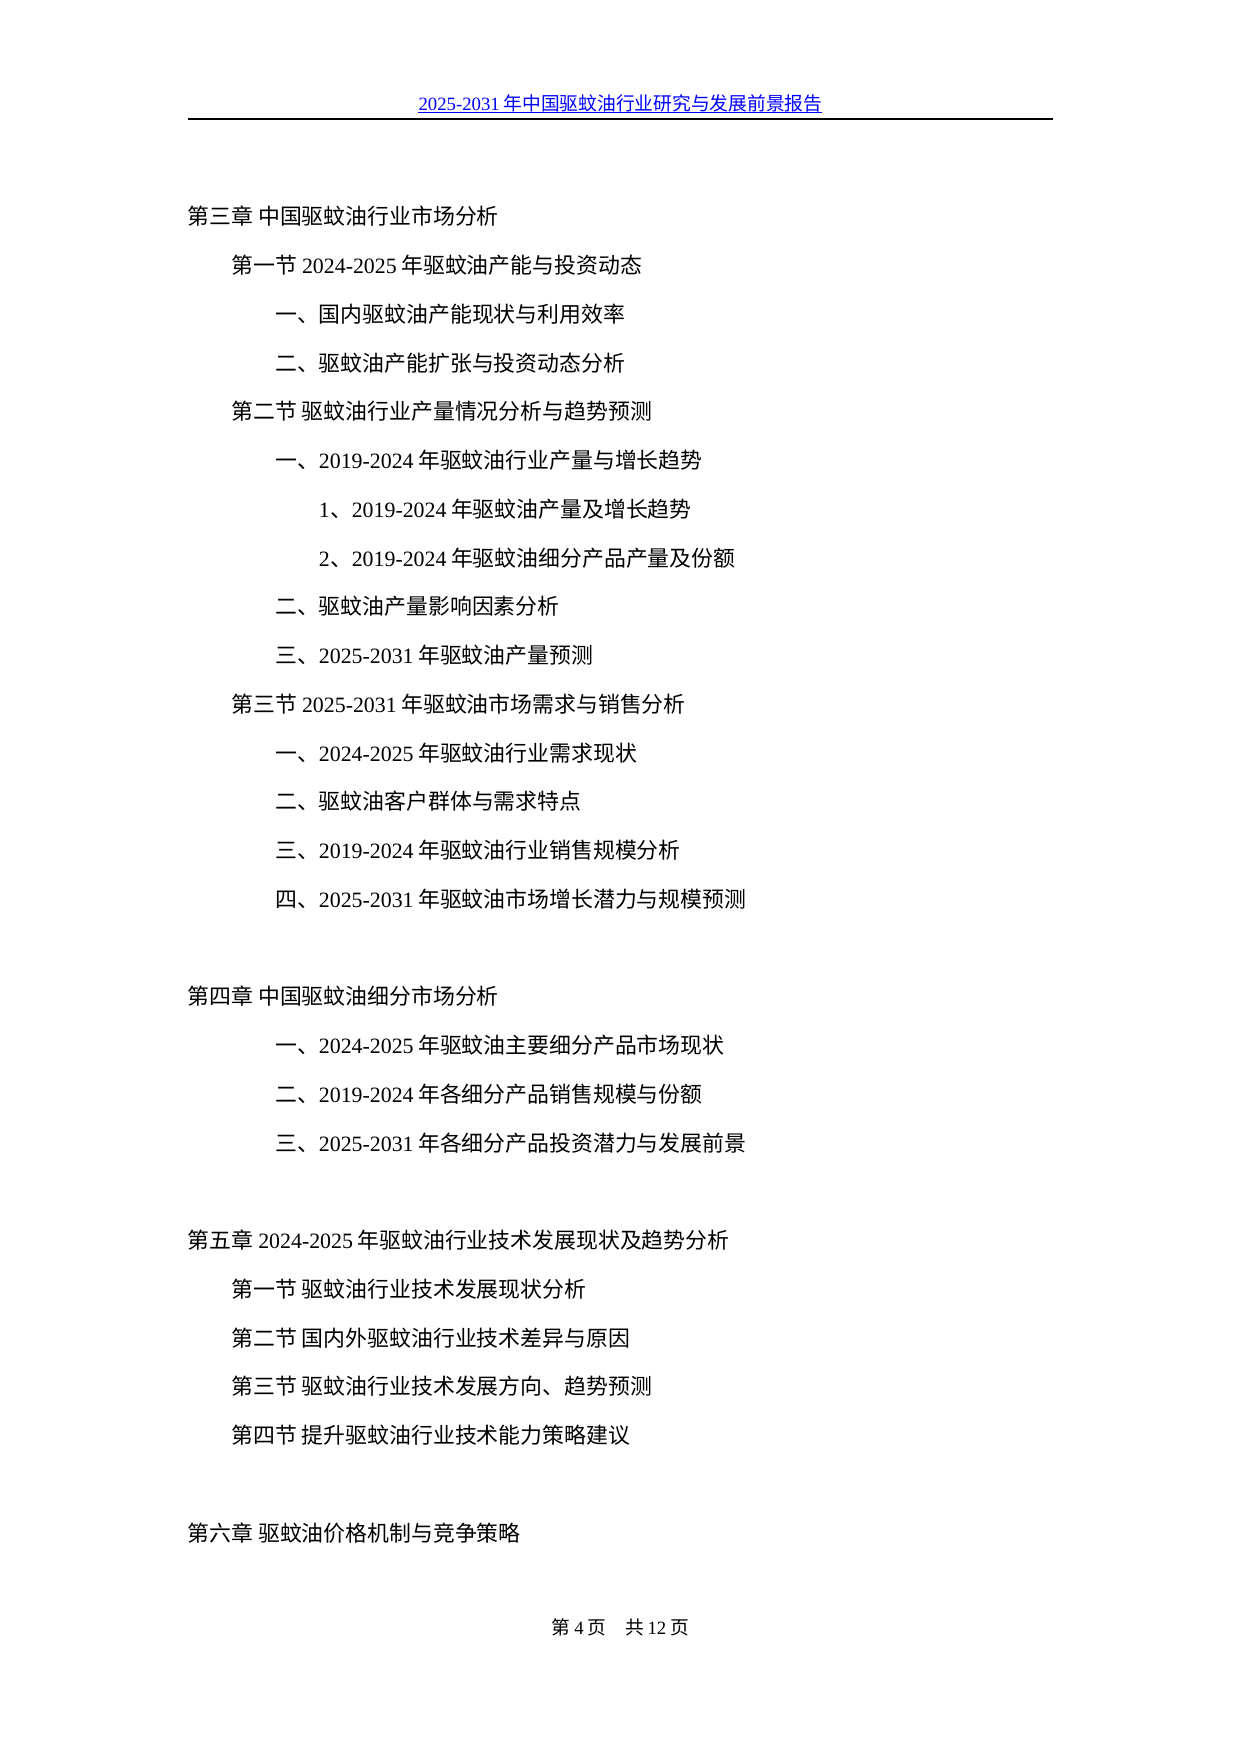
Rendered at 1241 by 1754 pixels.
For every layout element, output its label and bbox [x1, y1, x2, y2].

text [187, 150, 1053, 1548]
